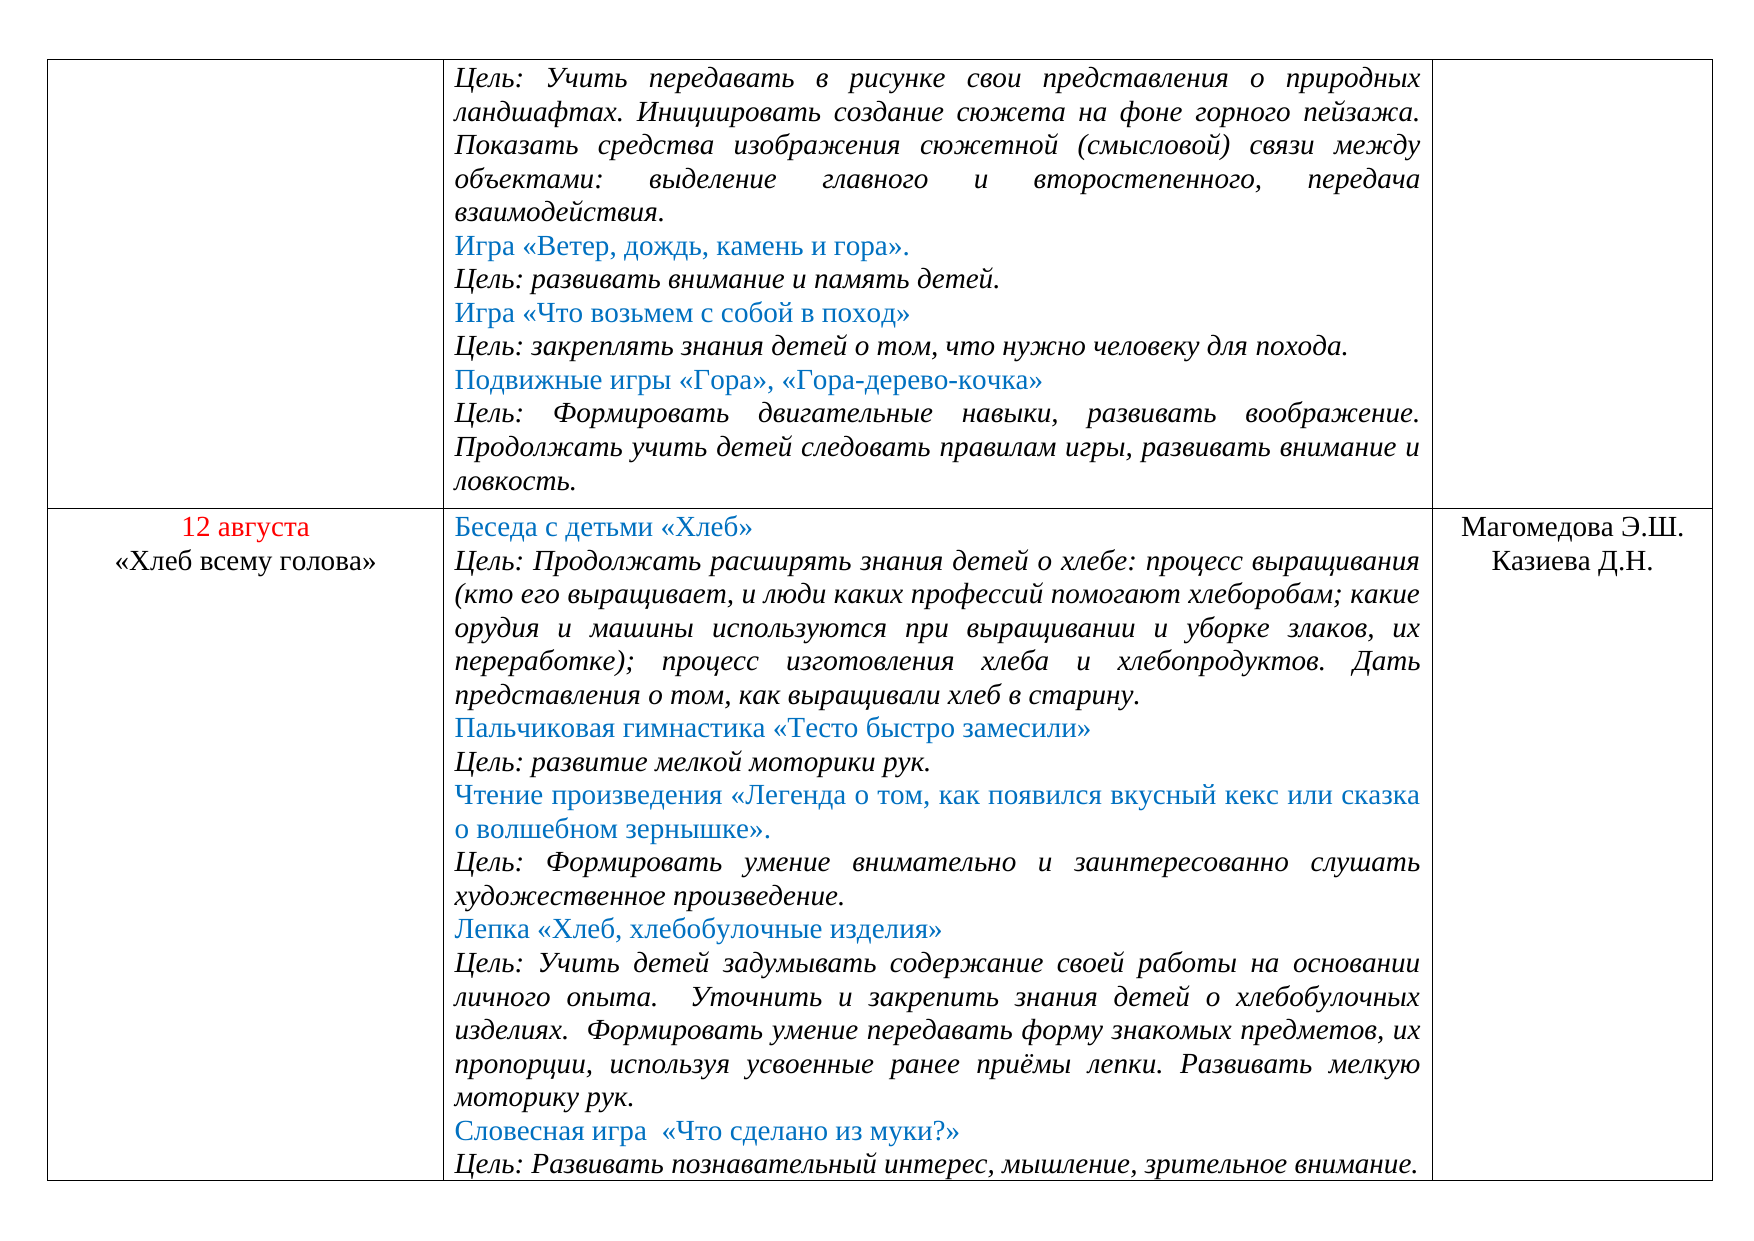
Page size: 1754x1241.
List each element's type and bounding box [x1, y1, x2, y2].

table_cell [1433, 60, 1712, 508]
table_cell [48, 60, 443, 508]
table_cell [444, 509, 1432, 1180]
table_cell [1433, 509, 1712, 1180]
table_cell [444, 60, 1432, 508]
table_cell [48, 509, 443, 1180]
